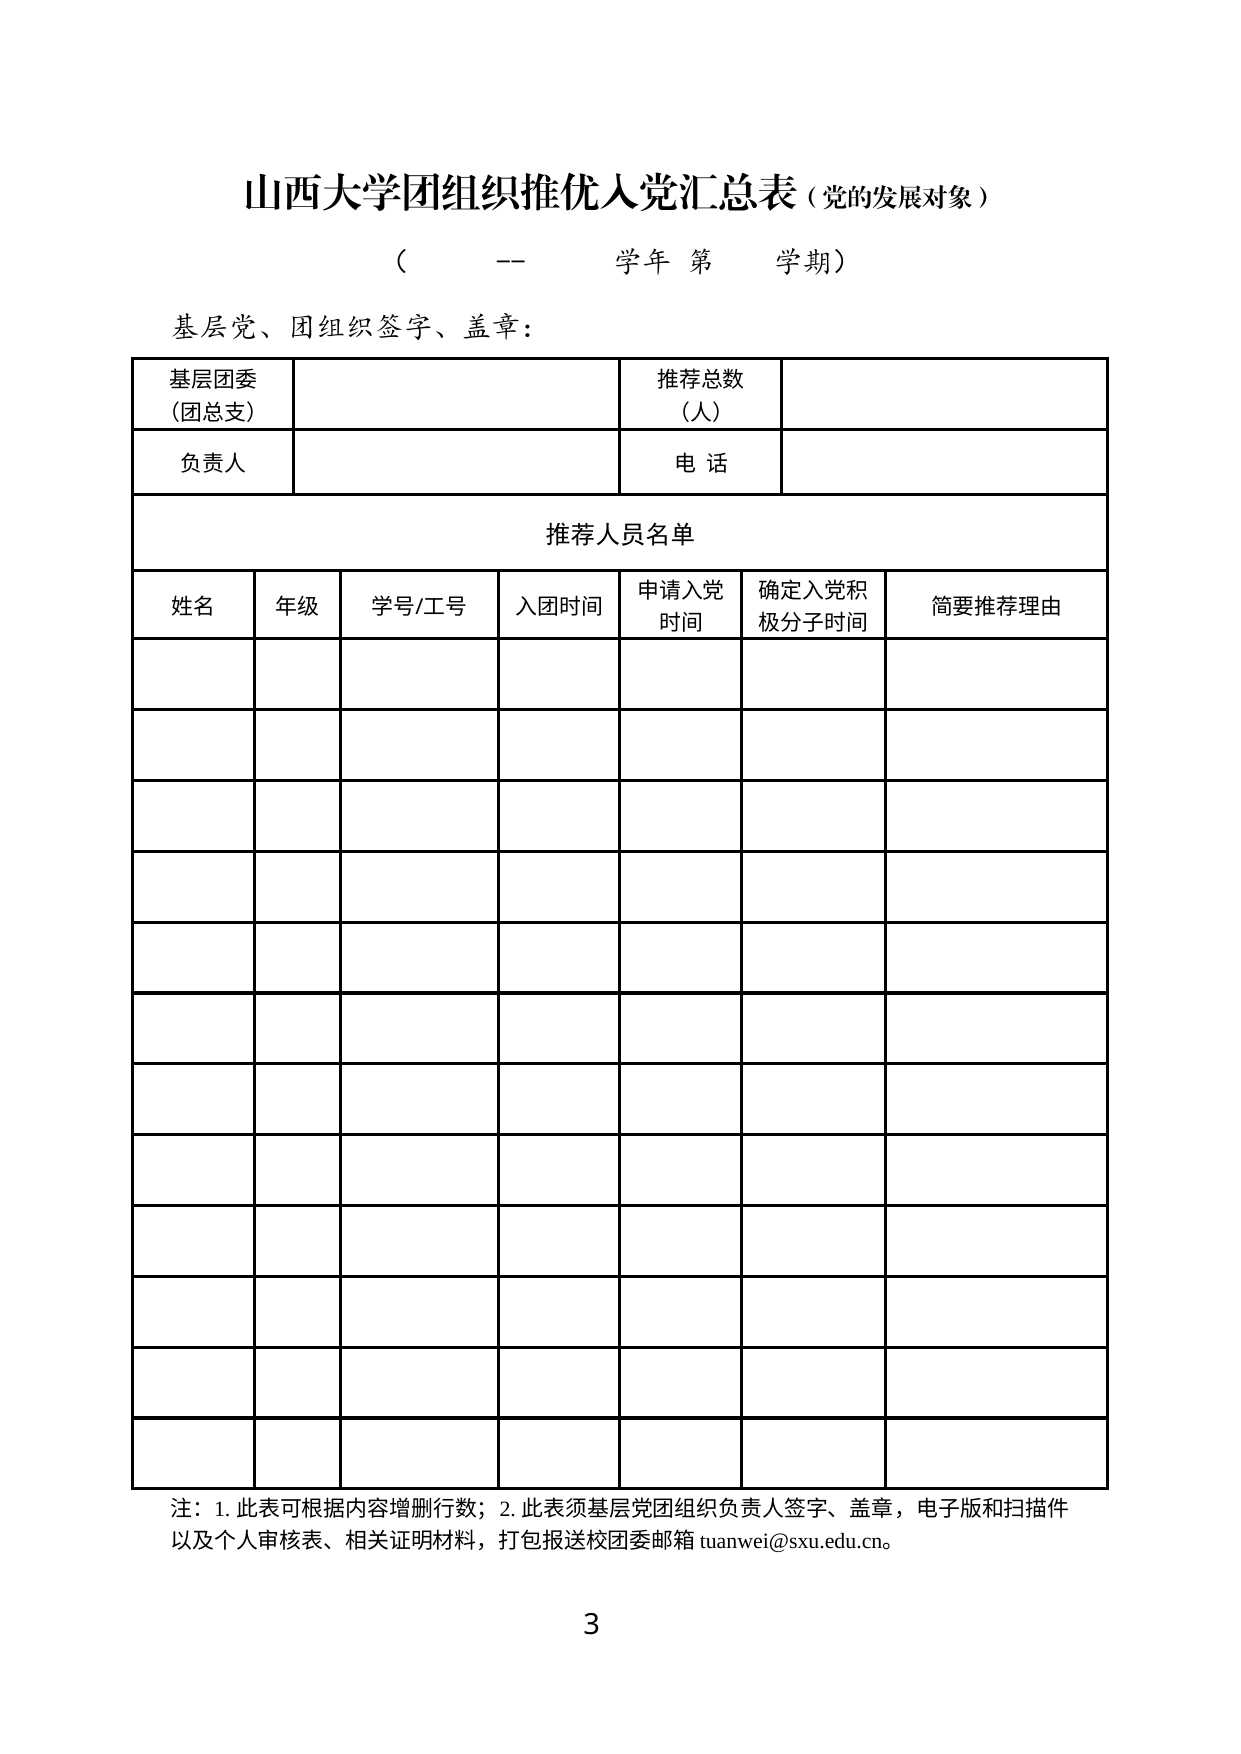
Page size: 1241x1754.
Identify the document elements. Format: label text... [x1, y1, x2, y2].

table_cell [256, 1136, 339, 1204]
table_cell 申请入党时间 [621, 572, 740, 637]
table_cell [887, 711, 1106, 779]
table_cell [621, 1349, 740, 1416]
table_cell [134, 1420, 253, 1487]
table_cell 年级 [256, 572, 339, 637]
table_cell [887, 1065, 1106, 1133]
table_cell [743, 853, 884, 921]
table_cell [783, 431, 1106, 493]
table_cell [743, 1420, 884, 1487]
table_cell [256, 924, 339, 991]
table_cell [342, 1420, 497, 1487]
table_cell [621, 1278, 740, 1346]
table_cell [256, 1349, 339, 1416]
table_cell [134, 1278, 253, 1346]
table_cell [256, 1207, 339, 1275]
table_cell [134, 924, 253, 991]
table_cell [621, 1420, 740, 1487]
table_cell [134, 995, 253, 1062]
table_cell [621, 1065, 740, 1133]
table_cell [134, 711, 253, 779]
table_cell 入团时间 [500, 572, 618, 637]
table_cell [743, 1065, 884, 1133]
table_cell [887, 924, 1106, 991]
table_cell [256, 995, 339, 1062]
table_cell [134, 1349, 253, 1416]
table_cell [256, 853, 339, 921]
table_cell [134, 1065, 253, 1133]
table_cell [743, 1278, 884, 1346]
table_cell [342, 782, 497, 850]
table_cell [500, 853, 618, 921]
table_cell [500, 924, 618, 991]
table_cell [500, 1207, 618, 1275]
table_cell [743, 782, 884, 850]
table_cell [256, 1278, 339, 1346]
table_cell [342, 1349, 497, 1416]
table_cell [342, 1065, 497, 1133]
table_cell [621, 640, 740, 708]
table_cell [500, 995, 618, 1062]
table_cell [342, 1207, 497, 1275]
table_cell [500, 782, 618, 850]
table_header 基层团委 （团总支） [134, 360, 292, 428]
table_cell [295, 431, 618, 493]
table_cell [256, 1065, 339, 1133]
table_cell [887, 995, 1106, 1062]
table_cell [887, 1420, 1106, 1487]
table_cell [342, 1136, 497, 1204]
table_header 推荐总数（人） [621, 360, 780, 428]
table_cell [134, 1136, 253, 1204]
table_cell [500, 1136, 618, 1204]
table_cell 简要推荐理由 [887, 572, 1106, 637]
table_cell [887, 1349, 1106, 1416]
table_cell 负责人 [134, 431, 292, 493]
table_header [783, 360, 1106, 428]
table_cell [256, 1420, 339, 1487]
table_cell [256, 640, 339, 708]
table_cell [743, 924, 884, 991]
text 注：1. 此表可根据内容增删行数；2. 此表须基层党团组织负责人签字、盖章，电子版和扫描件以及个人审核表、相关证明材料，打包报送校团委邮箱tuanwei@sxu.edu.cn。 [170, 1490, 1070, 1555]
table_cell [887, 1136, 1106, 1204]
table_cell 确定入党积极分子时间 [743, 572, 884, 637]
table_cell [134, 640, 253, 708]
table_cell [256, 782, 339, 850]
table_cell [134, 1207, 253, 1275]
table_cell 推荐人员名单 [134, 496, 1106, 569]
table_cell [887, 1207, 1106, 1275]
table_cell [342, 711, 497, 779]
table_cell [621, 1207, 740, 1275]
table_cell [500, 711, 618, 779]
table_cell [621, 782, 740, 850]
table_header [295, 360, 618, 428]
table_cell [621, 924, 740, 991]
table_cell [500, 1420, 618, 1487]
table_cell [621, 995, 740, 1062]
text （ -- 学年 第 学期） [170, 227, 1070, 292]
table_cell 姓名 [134, 572, 253, 637]
table_cell [743, 1136, 884, 1204]
table_cell [743, 1349, 884, 1416]
table_cell [887, 640, 1106, 708]
table_cell [342, 995, 497, 1062]
table_cell [342, 1278, 497, 1346]
table_cell [743, 1207, 884, 1275]
table_cell [342, 640, 497, 708]
table_cell [342, 853, 497, 921]
table_cell [887, 1278, 1106, 1346]
table_cell [743, 995, 884, 1062]
text 山西大学团组织推优入党汇总表（党的发展对象） [170, 162, 1070, 227]
table_cell [500, 1349, 618, 1416]
table_cell [743, 711, 884, 779]
table_cell [500, 640, 618, 708]
table_cell [887, 853, 1106, 921]
table_cell [500, 1278, 618, 1346]
table_cell [887, 782, 1106, 850]
table_cell [342, 924, 497, 991]
table_cell [743, 640, 884, 708]
table_cell 学号/工号 [342, 572, 497, 637]
table_cell [621, 711, 740, 779]
text 基层党、团组织签字、盖章： [170, 292, 1070, 357]
table_cell [256, 711, 339, 779]
table_cell [500, 1065, 618, 1133]
table_cell 电 话 [621, 431, 780, 493]
table_cell [134, 782, 253, 850]
table_cell [621, 853, 740, 921]
table_cell [134, 853, 253, 921]
table_cell [621, 1136, 740, 1204]
